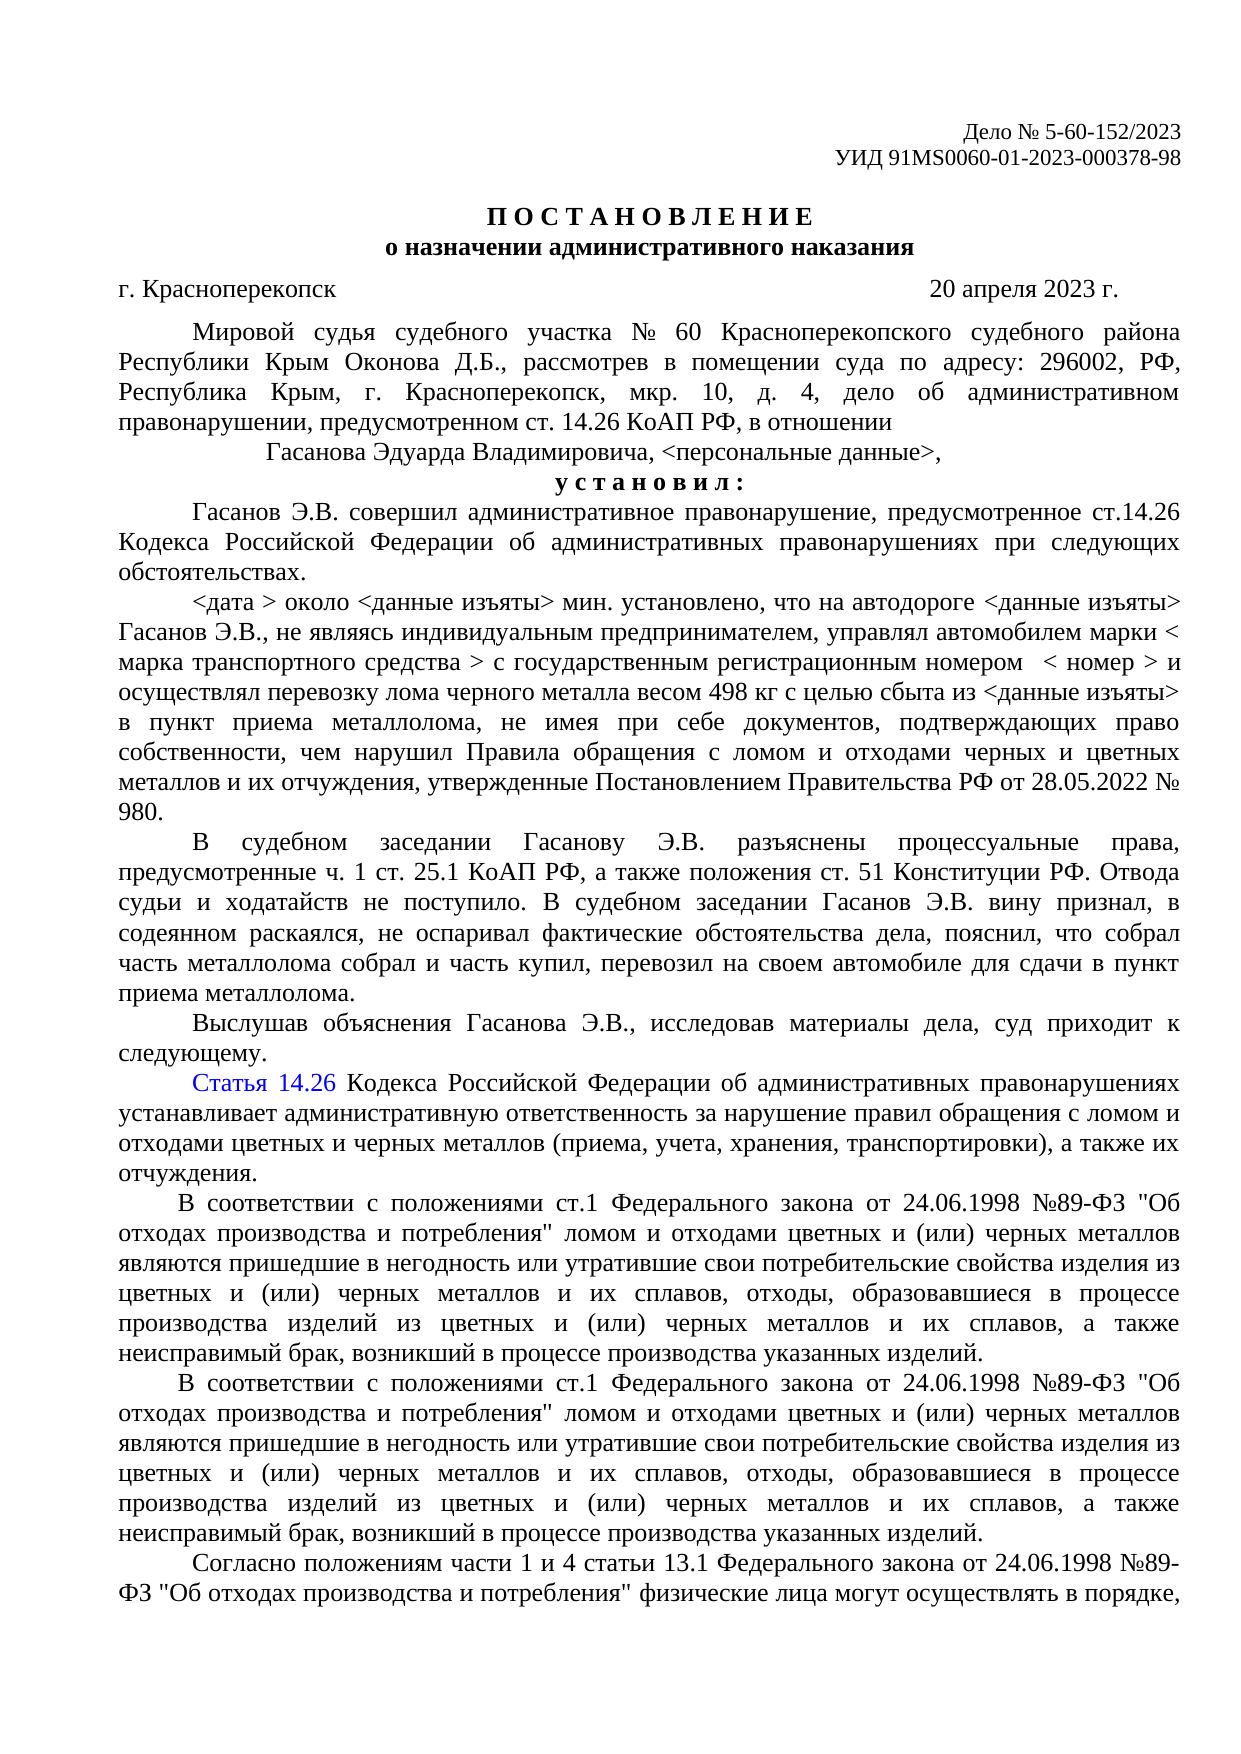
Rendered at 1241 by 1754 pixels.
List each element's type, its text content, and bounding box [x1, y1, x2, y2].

text П О С Т А Н О В Л Е Н И Е [118, 201, 1181, 231]
text В соответствии с положениями ст.1 Федерального закона от 24.06.1998 №89-ФЗ "Об отходах производства и потребления" ломом и отходами цветных и (или) черных металлов являются пришедшие в негодность или утратившие свои потребительские свойства изделия из цветных и (или) черных металлов и их сплавов, отходы, образовавшиеся в процессе производства изделий из цветных и (или) черных металлов и их сплавов, а также неисправимый брак, возникший в процессе производства указанных изделий. [118, 1367, 1181, 1547]
text УИД 91МS0060-01-2023-000378-98 [118, 144, 1181, 171]
text <дата > около <данные изъяты> мин. установлено, что на автодороге <данные изъяты> Гасанов Э.В., не являясь индивидуальным предпринимателем, управлял автомобилем марки < марка транспортного средства > с государственным регистрационным номером < номер > и осуществлял перевозку лома черного металла весом 498 кг с целью сбыта из <данные изъяты> в пункт приема металлолома, не имея при себе документов, подтверждающих право собственности, чем нарушил Правила обращения с ломом и отходами черных и цветных металлов и их отчуждения, утвержденные Постановлением Правительства РФ от 28.05.2022 № 980. [118, 586, 1181, 826]
text Статья 14.26 Кодекса Российской Федерации об административных правонарушениях устанавливает административную ответственность за нарушение правил обращения с ломом и отходами цветных и черных металлов (приема, учета, хранения, транспортировки), а также их отчуждения. [118, 1067, 1181, 1187]
text Гасанов Э.В. совершил административное правонарушение, предусмотренное ст.14.26 Кодекса Российской Федерации об административных правонарушениях при следующих обстоятельствах. [118, 496, 1181, 586]
text о назначении административного наказания [118, 231, 1181, 261]
text у с т а н о в и л : [118, 466, 1181, 496]
text Мировой судья судебного участка № 60 Красноперекопского судебного района Республики Крым Оконова Д.Б., рассмотрев в помещении суда по адресу: 296002, РФ, Республика Крым, г. Красноперекопск, мкр. 10, д. 4, дело об административном правонарушении, предусмотренном ст. 14.26 КоАП РФ, в отношении [118, 316, 1181, 436]
text г. Красноперекопск 20 апреля 2023 г. [118, 273, 1181, 303]
text Гасанова Эдуарда Владимировича, <персональные данные>, [266, 436, 1181, 466]
text В соответствии с положениями ст.1 Федерального закона от 24.06.1998 №89-ФЗ "Об отходах производства и потребления" ломом и отходами цветных и (или) черных металлов являются пришедшие в негодность или утратившие свои потребительские свойства изделия из цветных и (или) черных металлов и их сплавов, отходы, образовавшиеся в процессе производства изделий из цветных и (или) черных металлов и их сплавов, а также неисправимый брак, возникший в процессе производства указанных изделий. [118, 1187, 1181, 1367]
text Дело № 5-60-152/2023 [118, 118, 1181, 144]
text В судебном заседании Гасанову Э.В. разъяснены процессуальные права, предусмотренные ч. 1 ст. 25.1 КоАП РФ, а также положения ст. 51 Конституции РФ. Отвода судьи и ходатайств не поступило. В судебном заседании Гасанов Э.В. вину признал, в содеянном раскаялся, не оспаривал фактические обстоятельства дела, пояснил, что собрал часть металлолома собрал и часть купил, перевозил на своем автомобиле для сдачи в пункт приема металлолома. [118, 826, 1181, 1007]
text Выслушав объяснения Гасанова Э.В., исследовав материалы дела, суд приходит к следующему. [118, 1007, 1181, 1067]
